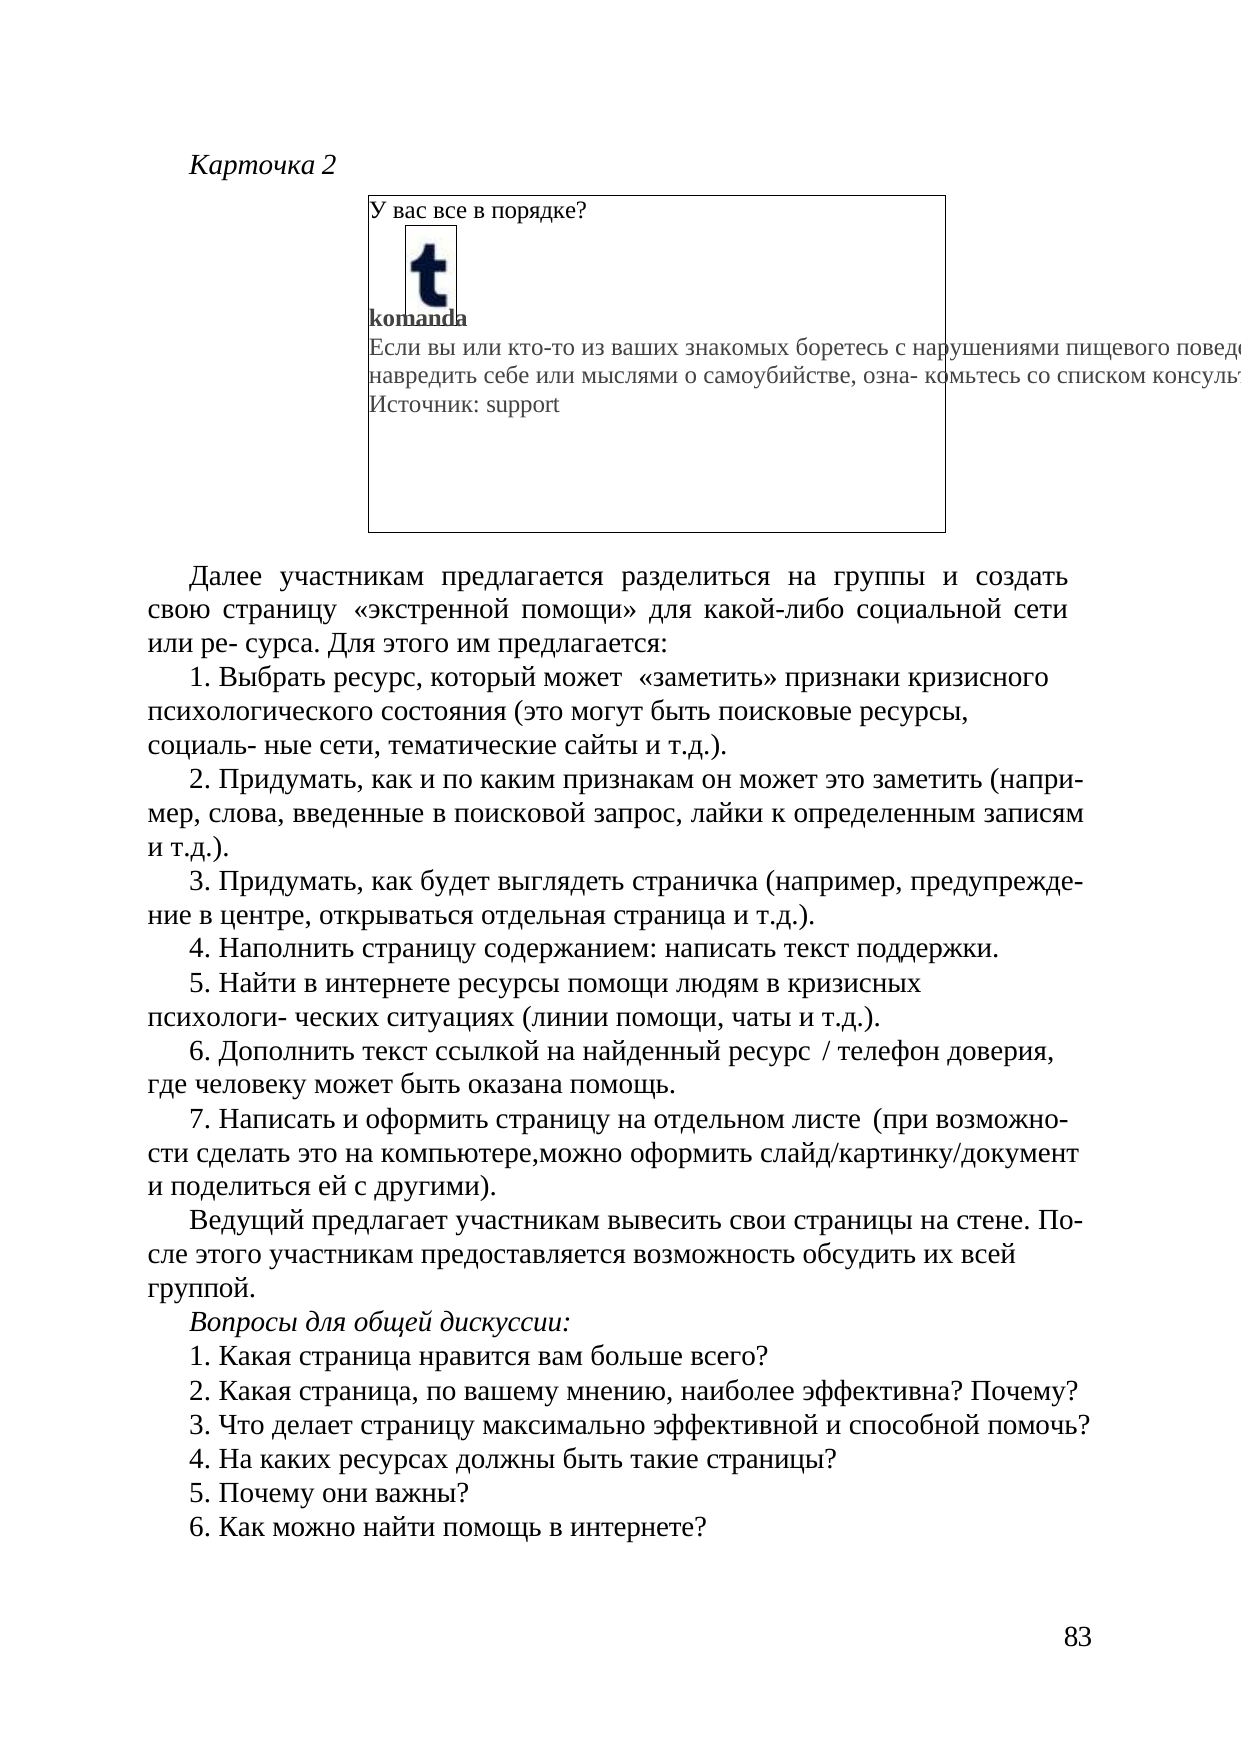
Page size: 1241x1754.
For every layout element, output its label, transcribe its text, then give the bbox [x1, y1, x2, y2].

list Какая страница нравится вам больше всего? [189, 1338, 1184, 1372]
list Какая страница, по вашему мнению, наиболее эффективна? Почему? [189, 1373, 1184, 1406]
text Далее участникам предлагается разделиться на группы и создать свою страницу «экстренной помощи» для какой-либо социальной сети или ре- сурса. Для этого им предлагается: [147, 558, 1068, 659]
text Карточка 2 [189, 147, 1184, 180]
list Придумать, как будет выглядеть страничка (например, предупрежде- ние в центре, открываться отдельная страница и т.д.). [147, 863, 1084, 931]
list Дополнить текст ссылкой на найденный ресурс / телефон доверия, где человеку может быть оказана помощь. [147, 1033, 1055, 1100]
list Написать и оформить страницу на отдельном листе (при возможно- сти сделать это на компьютере,можно оформить слайд/картинку/документ и поделиться ей с другими). [147, 1101, 1081, 1202]
list На каких ресурсах должны быть такие страницы? [189, 1441, 1184, 1475]
text Вопросы для общей дискуссии: [189, 1304, 1184, 1338]
list Наполнить страницу содержанием: написать текст поддержки. [189, 932, 1184, 964]
text Ведущий предлагает участникам вывесить свои страницы на стене. По- сле этого участникам предоставляется возможность обсудить их всей группой. [147, 1202, 1091, 1304]
list Что делает страницу максимально эффективной и способной помочь? [189, 1407, 1184, 1440]
list Как можно найти помощь в интернете? [189, 1509, 1184, 1543]
list Найти в интернете ресурсы помощи людям в кризисных психологи- ческих ситуациях (линии помощи, чаты и т.д.). [147, 965, 1067, 1032]
list Выбрать ресурс, который может «заметить» признаки кризисного психологического состояния (это могут быть поисковые ресурсы, социаль- ные сети, тематические сайты и т.д.). [147, 659, 1084, 761]
picture [406, 226, 456, 325]
list Придумать, как и по каким признакам он может это заметить (напри- мер, слова, введенные в поисковой запрос, лайки к определенным записям и т.д.). [147, 761, 1084, 862]
list Почему они важны? [189, 1475, 1184, 1509]
